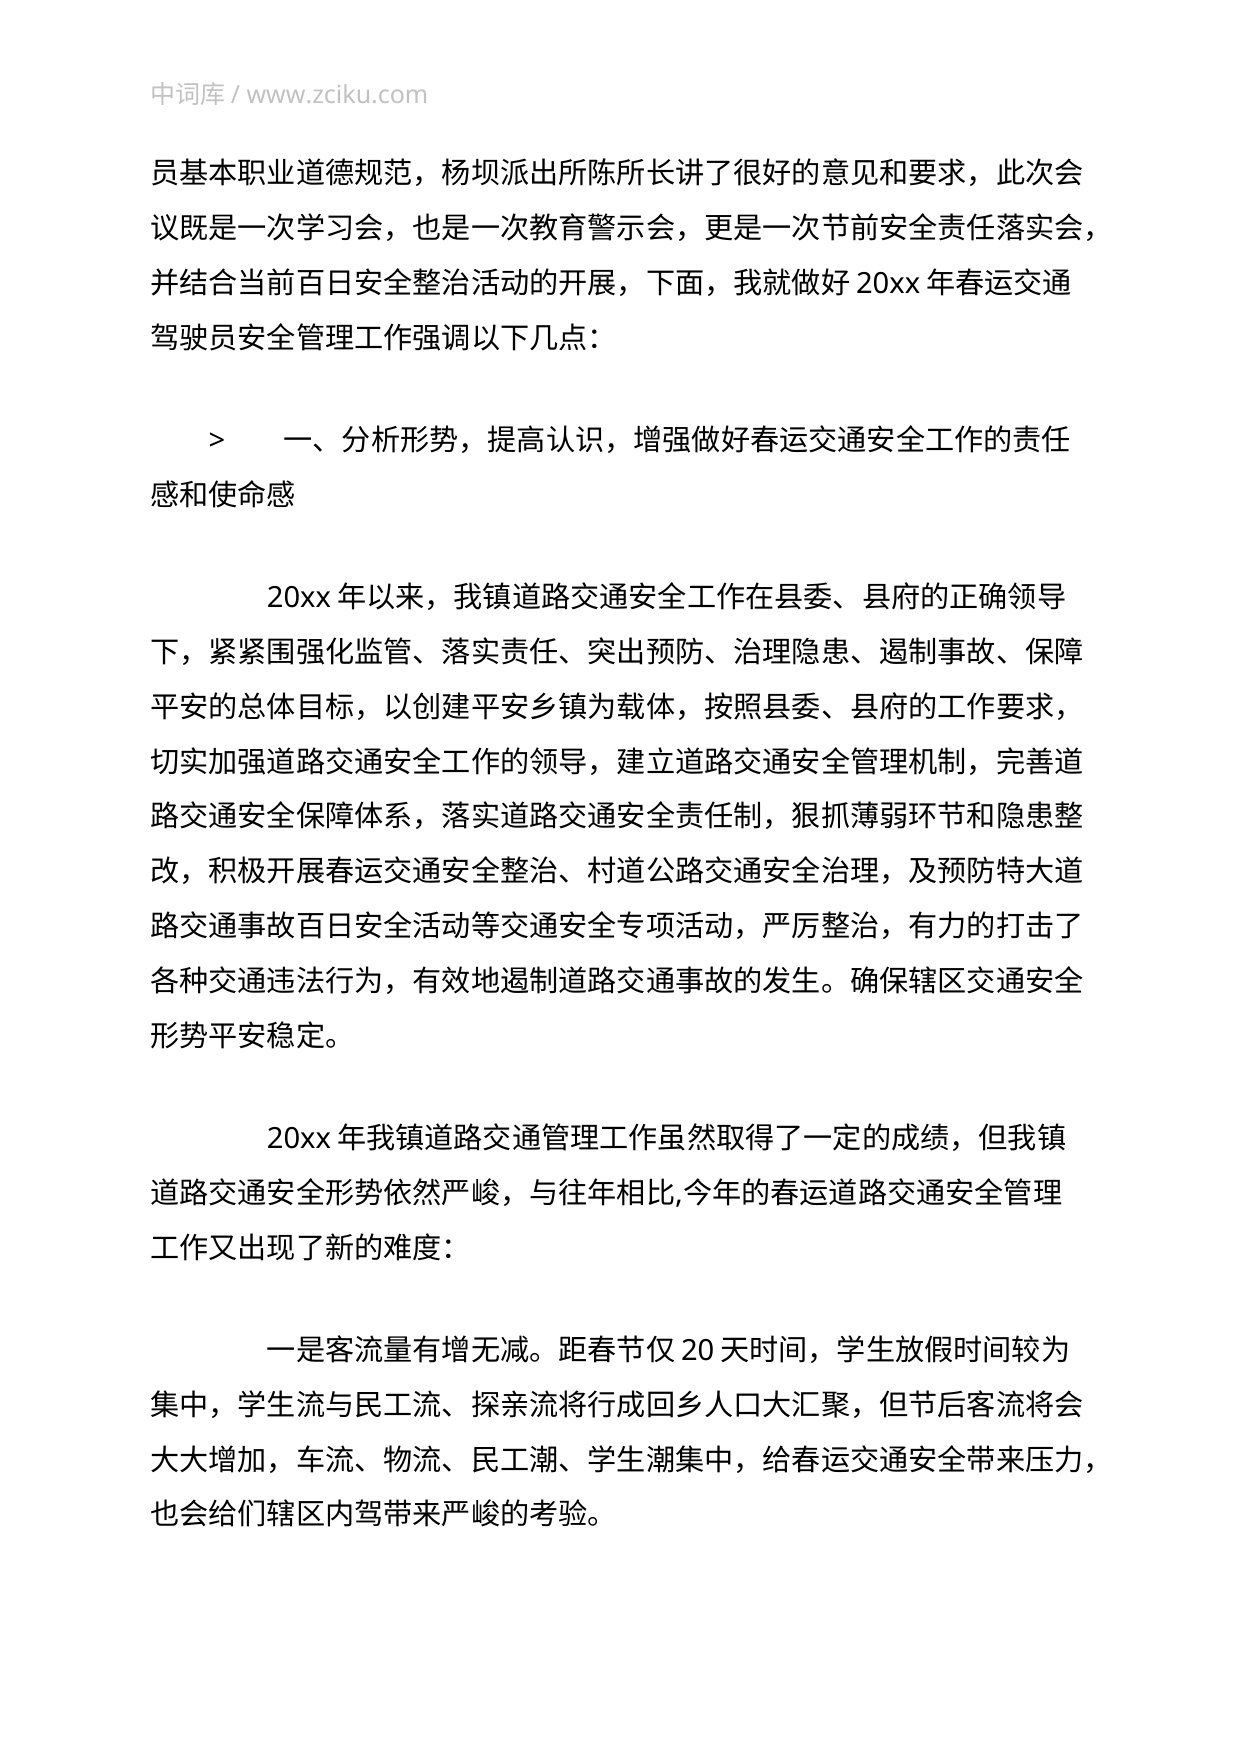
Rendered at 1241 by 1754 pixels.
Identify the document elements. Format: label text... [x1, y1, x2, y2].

text 20xx年我镇道路交通管理工作虽然取得了一定的成绩，但我镇道路交通安全形势依然严峻，与往年相比,今年的春运道路交通安全管理工作又出现了新的难度： [150, 1114, 1090, 1267]
text > 一、分析形势，提高认识，增强做好春运交通安全工作的责任感和使命感 [150, 417, 1090, 514]
text 一是客流量有增无减。距春节仅20天时间，学生放假时间较为集中，学生流与民工流、探亲流将行成回乡人口大汇聚，但节后客流将会大大增加，车流、物流、民工潮、学生潮集中，给春运交通安全带来压力，也会给们辖区内驾带来严峻的考验。 [150, 1326, 1090, 1533]
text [150, 150, 1090, 357]
text 20xx年以来，我镇道路交通安全工作在县委、县府的正确领导下，紧紧围强化监管、落实责任、突出预防、治理隐患、遏制事故、保障平安的总体目标，以创建平安乡镇为载体，按照县委、县府的工作要求，切实加强道路交通安全工作的领导，建立道路交通安全管理机制，完善道路交通安全保障体系，落实道路交通安全责任制，狠抓薄弱环节和隐患整改，积极开展春运交通安全整治、村道公路交通安全治理，及预防特大道路交通事故百日安全活动等交通安全专项活动，严厉整治，有力的打击了各种交通违法行为，有效地遏制道路交通事故的发生。确保辖区交通安全形势平安稳定。 [150, 573, 1090, 1055]
